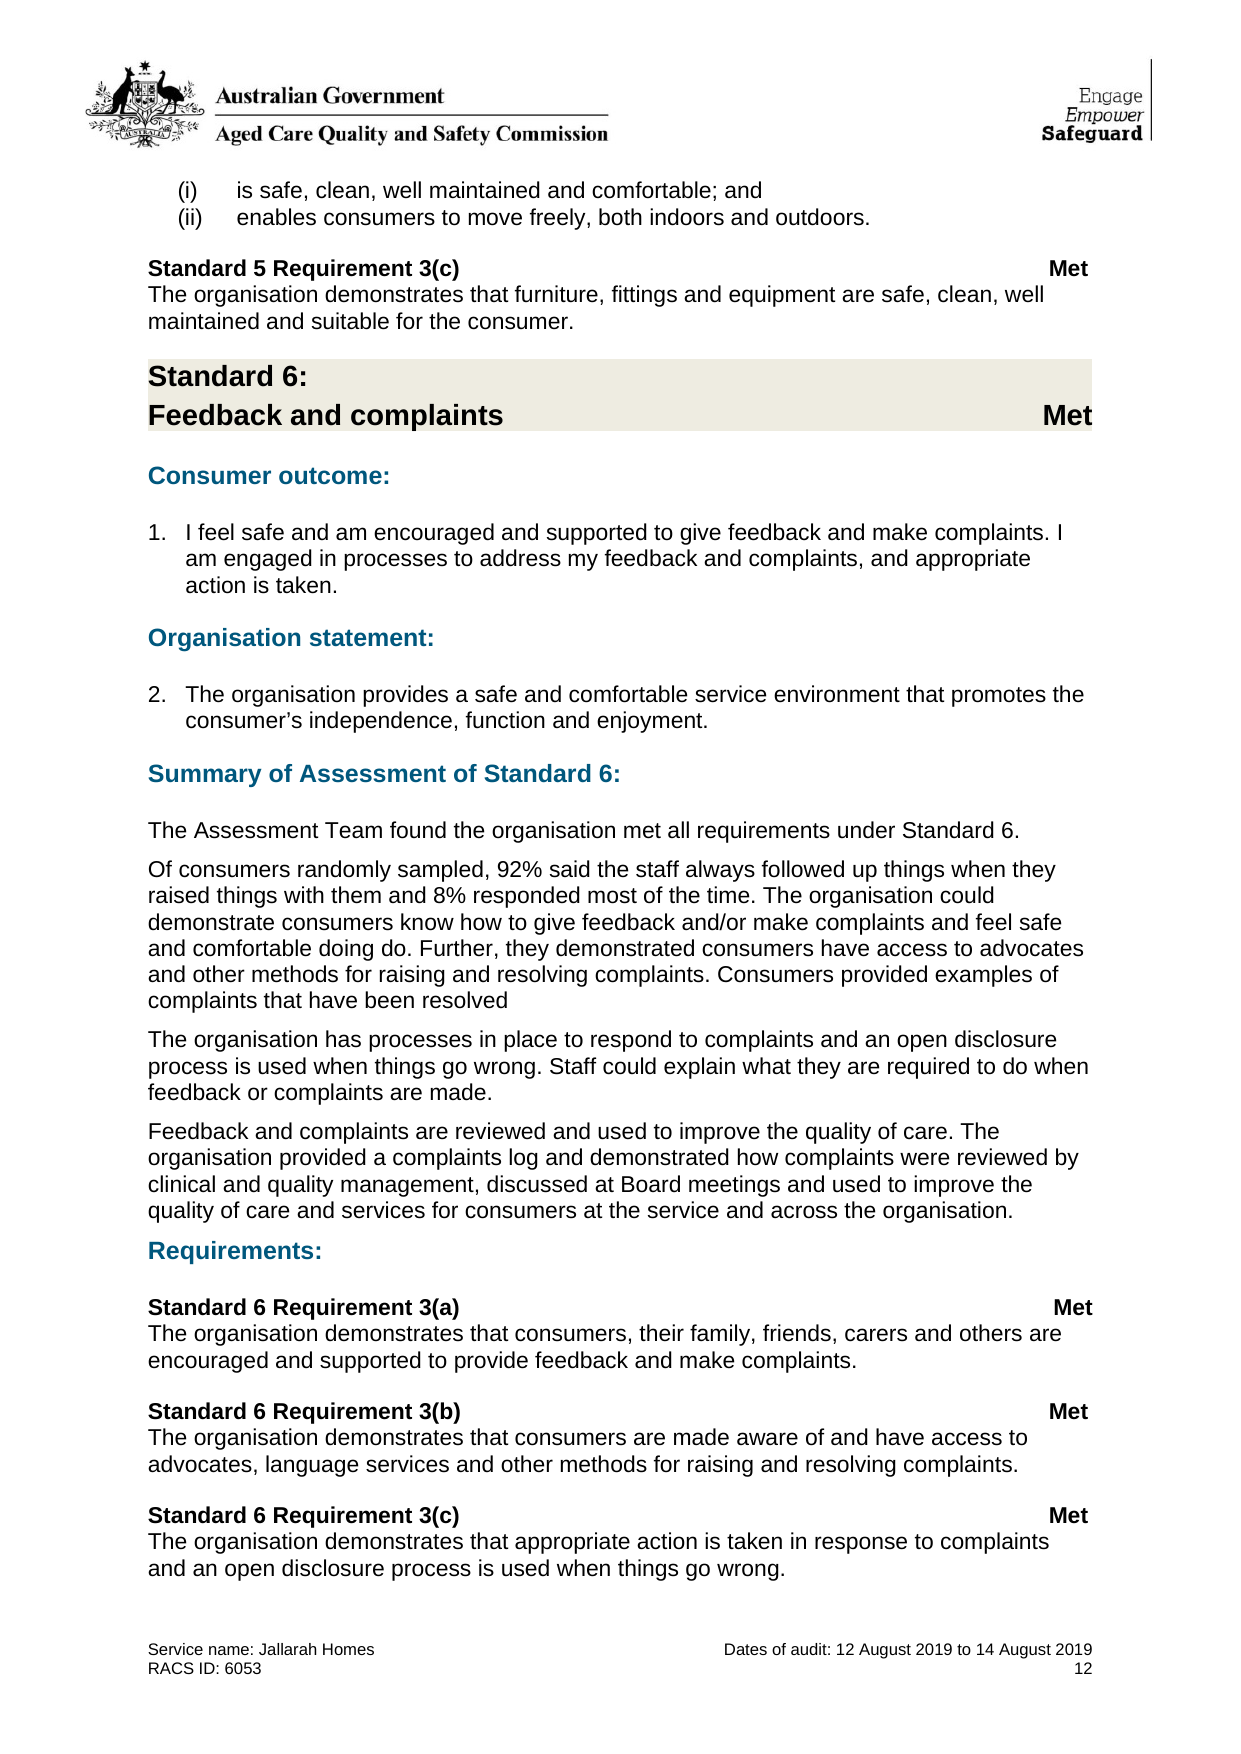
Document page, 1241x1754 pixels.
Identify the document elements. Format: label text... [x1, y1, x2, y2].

text Feedback and complaints are reviewed and used to improve the quality of care. The organisation provided a complaints log and demonstrated how complaints were reviewed by clinical and quality management, discussed at Board meetings and used to improve the quality of care and services for consumers at the service and across the organisation. [148, 1118, 1092, 1223]
subtitle Organisation statement: [148, 623, 1092, 652]
text Standard 5 Requirement 3(c) Met [148, 255, 1092, 281]
picture [0, 0, 1240, 169]
list is safe, clean, well maintained and comfortable; and [177, 177, 1092, 203]
text Of consumers randomly sampled, 92% said the staff always followed up things when they raised things with them and 8% responded most of the time. The organisation could demonstrate consumers know how to give feedback and/or make complaints and feel safe and comfortable doing do. Further, they demonstrated consumers have access to advocates and other methods for raising and resolving complaints. Consumers provided examples of complaints that have been resolved [148, 856, 1092, 1014]
list I feel safe and am encouraged and supported to give feedback and make complaints. I am engaged in processes to address my feedback and complaints, and appropriate action is taken. [148, 519, 1092, 598]
text The organisation demonstrates that furniture, fittings and equipment are safe, clean, well maintained and suitable for the consumer. [148, 281, 1092, 334]
text The organisation has processes in place to respond to complaints and an open disclosure process is used when things go wrong. Staff could explain what they are required to do when feedback or complaints are made. [148, 1026, 1092, 1105]
text Standard 6 Requirement 3(c) Met [148, 1502, 1092, 1528]
subtitle Standard 6 Requirement 3(a) Met [148, 1294, 1092, 1320]
text The organisation demonstrates that appropriate action is taken in response to complaints and an open disclosure process is used when things go wrong. [148, 1528, 1092, 1581]
subtitle Consumer outcome: [148, 461, 1092, 490]
text The organisation demonstrates that consumers, their family, friends, carers and others are encouraged and supported to provide feedback and make complaints. [148, 1320, 1092, 1373]
text Standard 6 Requirement 3(b) Met [148, 1398, 1092, 1424]
subtitle Summary of Assessment of Standard 6: [148, 759, 1092, 788]
list enables consumers to move freely, both indoors and outdoors. [177, 203, 1092, 230]
subtitle Standard 6: Feedback and complaints Met [148, 359, 1092, 431]
subtitle Requirements: [148, 1236, 1092, 1264]
list The organisation provides a safe and comfortable service environment that promotes the consumer’s independence, function and enjoyment. [148, 681, 1092, 734]
text The organisation demonstrates that consumers are made aware of and have access to advocates, language services and other methods for raising and resolving complaints. [148, 1424, 1092, 1477]
text The Assessment Team found the organisation met all requirements under Standard 6. [148, 817, 1092, 843]
